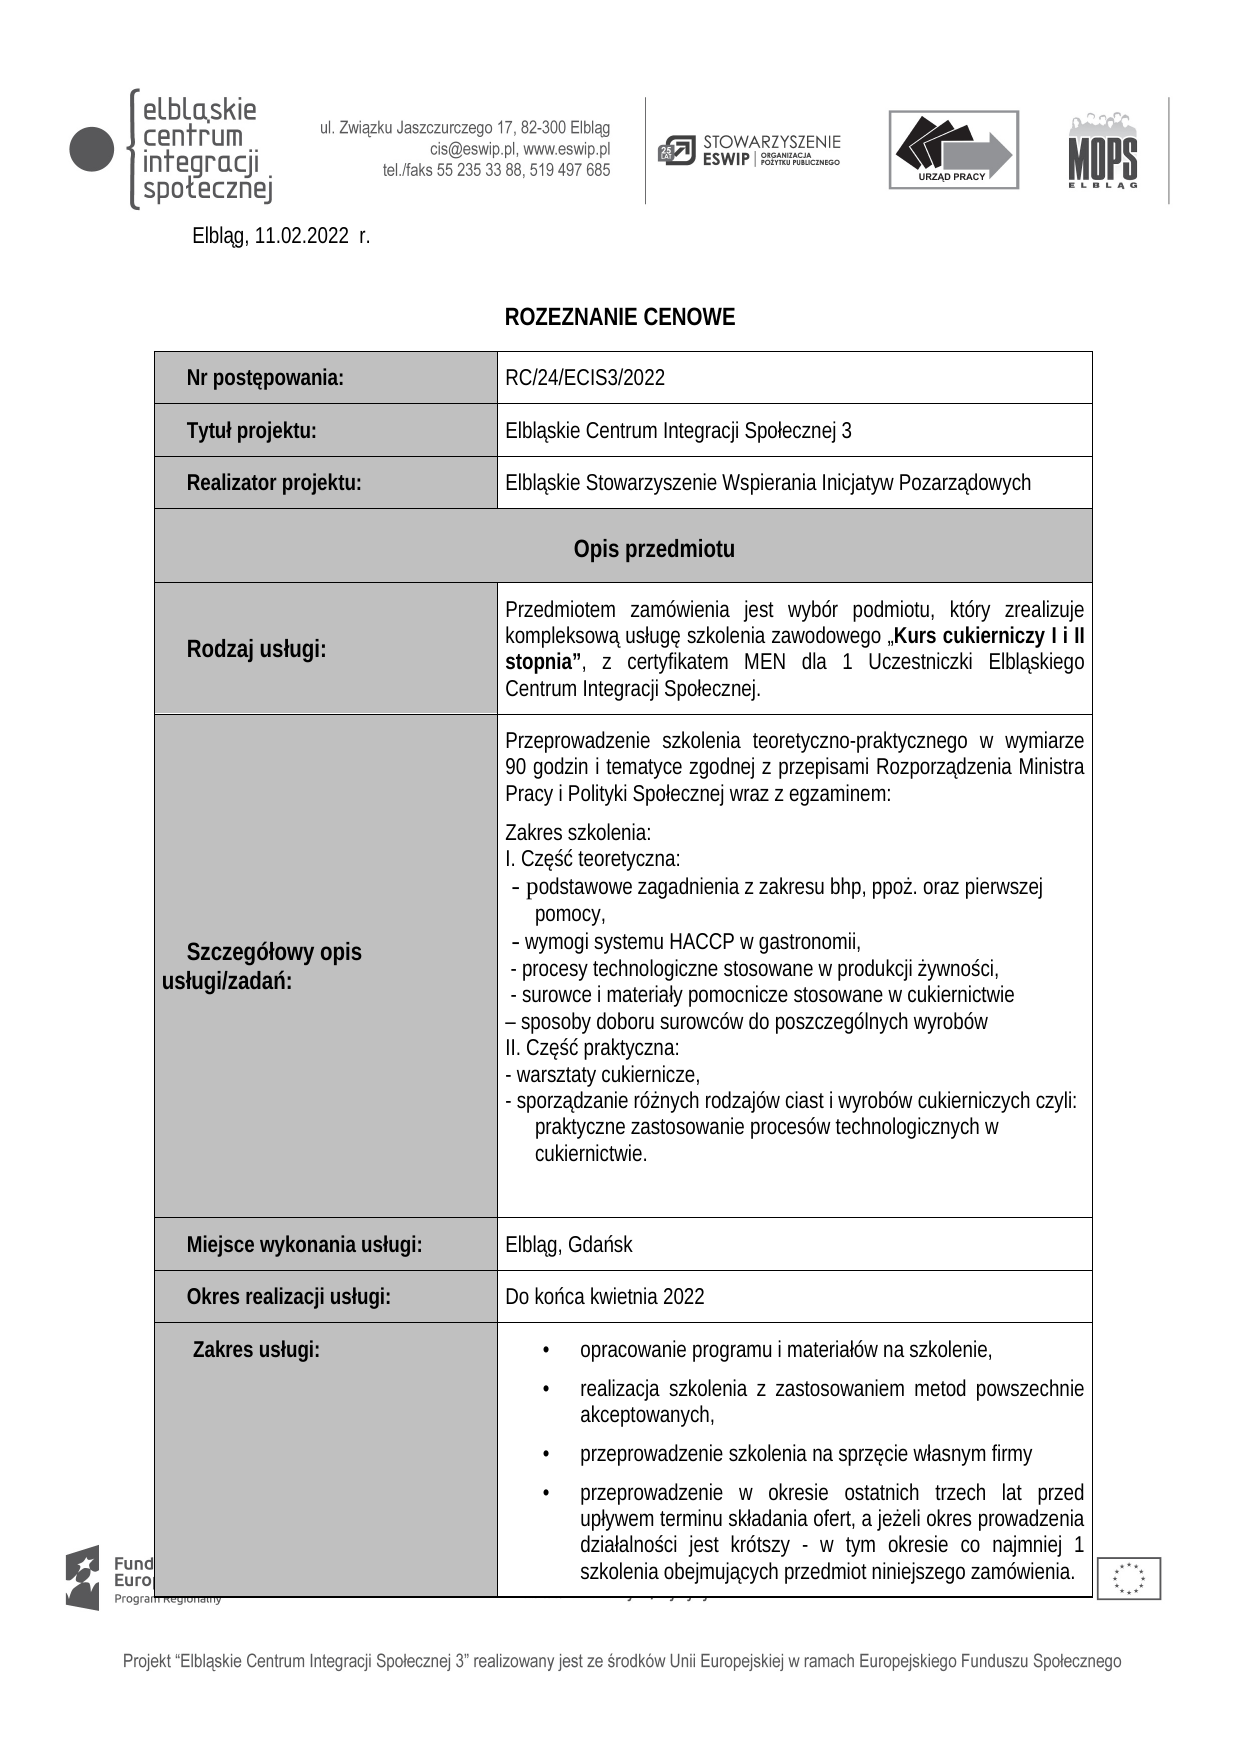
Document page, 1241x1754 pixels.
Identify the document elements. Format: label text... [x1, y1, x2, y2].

picture [0, 0, 1241, 1754]
table_cell Miejsce wykonania usługi: [155, 1218, 497, 1270]
table_header Nr postępowania: [155, 352, 497, 403]
text Elbląg, 11.02.2022 r. [192, 222, 1093, 248]
table_cell Zakres usługi: [155, 1323, 497, 1596]
table_cell Elbląskie Centrum Integracji Społecznej 3 [498, 404, 1092, 456]
table_cell Tytuł projektu: [155, 404, 497, 456]
table_cell Elbląg, Gdańsk [498, 1218, 1092, 1270]
text ROZEZNANIE CENOWE [148, 302, 1093, 330]
table_cell Opis przedmiotu [155, 509, 1092, 582]
table_cell Do końca kwietnia 2022 [498, 1271, 1092, 1322]
table_cell Przedmiotem zamówienia jest wybór podmiotu, który zrealizuje kompleksową usługę szkolenia zawodowego „Kurs cukierniczy I i II stopnia”, z certyfikatem MEN dla 1 Uczestniczki Elbląskiego Centrum Integracji Społecznej. [498, 583, 1092, 713]
table_cell Szczegółowy opis usługi/zadań: [155, 715, 497, 1217]
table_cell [498, 1323, 1092, 1596]
table_header RC/24/ECIS3/2022 [498, 352, 1092, 403]
table_cell Okres realizacji usługi: [155, 1271, 497, 1322]
table_cell Realizator projektu: [155, 457, 497, 508]
table_cell Rodzaj usługi: [155, 583, 497, 713]
table_cell Przeprowadzenie szkolenia teoretyczno-praktycznego w wymiarze 90 godzin i tematyce zgodnej z przepisami Rozporządzenia Ministra Pracy i Polityki Społecznej wraz z egzaminem: Zakres szkolenia: I. Część teoretyczna: - podstawowe zagadnienia z zakresu bhp, ppoż. oraz pierwszej pomocy, - wymogi systemu HACCP w gastronomii, - procesy technologiczne stosowane w produkcji żywności, - surowce i materiały pomocnicze stosowane w cukiernictwie – sposoby doboru surowców do poszczególnych wyrobów II. Część praktyczna: - warsztaty cukiernicze, - sporządzanie różnych rodzajów ciast i wyrobów cukierniczych czyli: praktyczne zastosowanie procesów technologicznych w cukiernictwie. [498, 715, 1092, 1217]
table_cell Elbląskie Stowarzyszenie Wspierania Inicjatyw Pozarządowych [498, 457, 1092, 508]
